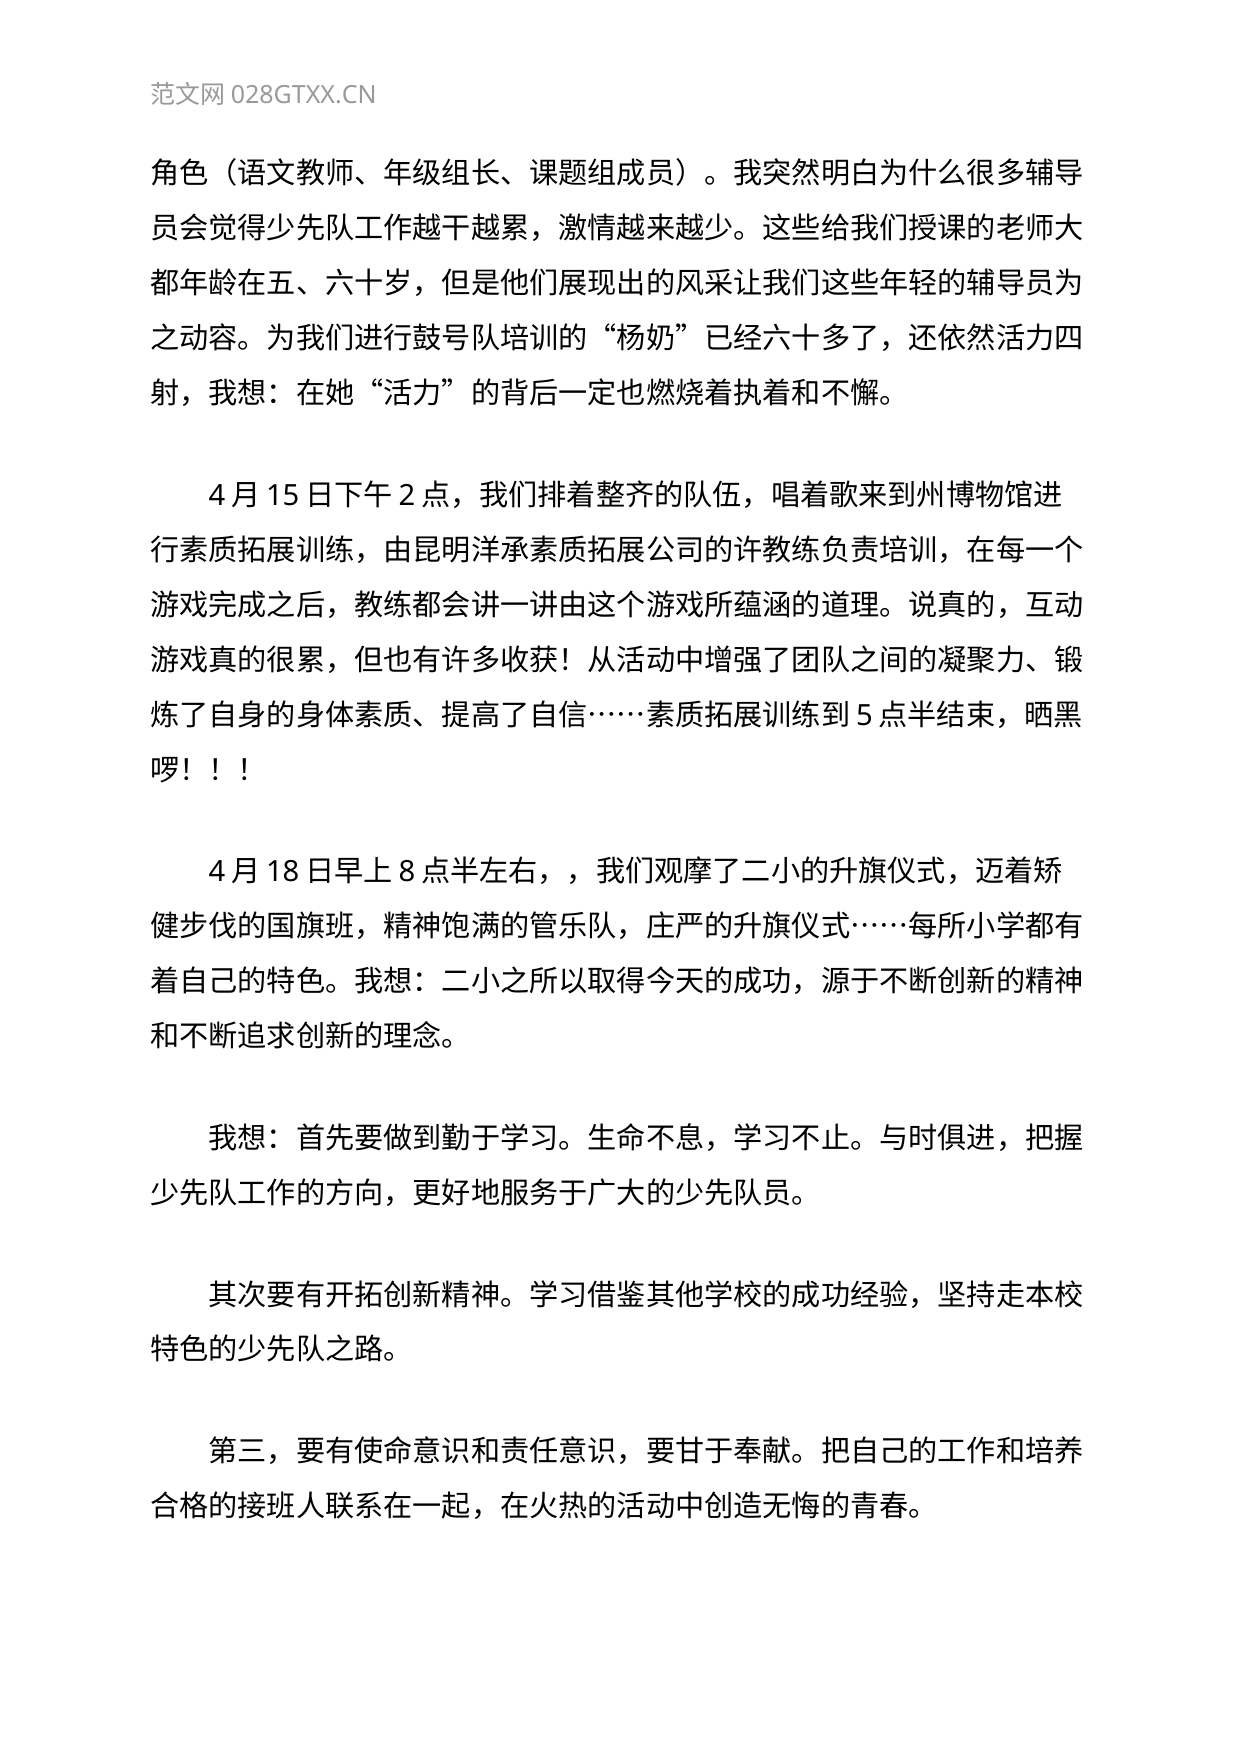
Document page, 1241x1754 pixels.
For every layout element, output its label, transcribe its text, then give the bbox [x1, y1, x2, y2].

text 4月18日早上8点半左右，，我们观摩了二小的升旗仪式，迈着矫健步伐的国旗班，精神饱满的管乐队，庄严的升旗仪式……每所小学都有着自己的特色。我想：二小之所以取得今天的成功，源于不断创新的精神和不断追求创新的理念。 [150, 848, 1090, 1055]
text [150, 150, 1090, 412]
text 其次要有开拓创新精神。学习借鉴其他学校的成功经验，坚持走本校特色的少先队之路。 [150, 1271, 1090, 1368]
text 我想：首先要做到勤于学习。生命不息，学习不止。与时俱进，把握少先队工作的方向，更好地服务于广大的少先队员。 [150, 1114, 1090, 1212]
text 4月15日下午2点，我们排着整齐的队伍，唱着歌来到州博物馆进行素质拓展训练，由昆明洋承素质拓展公司的许教练负责培训，在每一个游戏完成之后，教练都会讲一讲由这个游戏所蕴涵的道理。说真的，互动游戏真的很累，但也有许多收获！从活动中增强了团队之间的凝聚力、锻炼了自身的身体素质、提高了自信……素质拓展训练到5点半结束，晒黑啰！！！ [150, 471, 1090, 788]
text 第三，要有使命意识和责任意识，要甘于奉献。把自己的工作和培养合格的接班人联系在一起，在火热的活动中创造无悔的青春。 [150, 1428, 1090, 1525]
